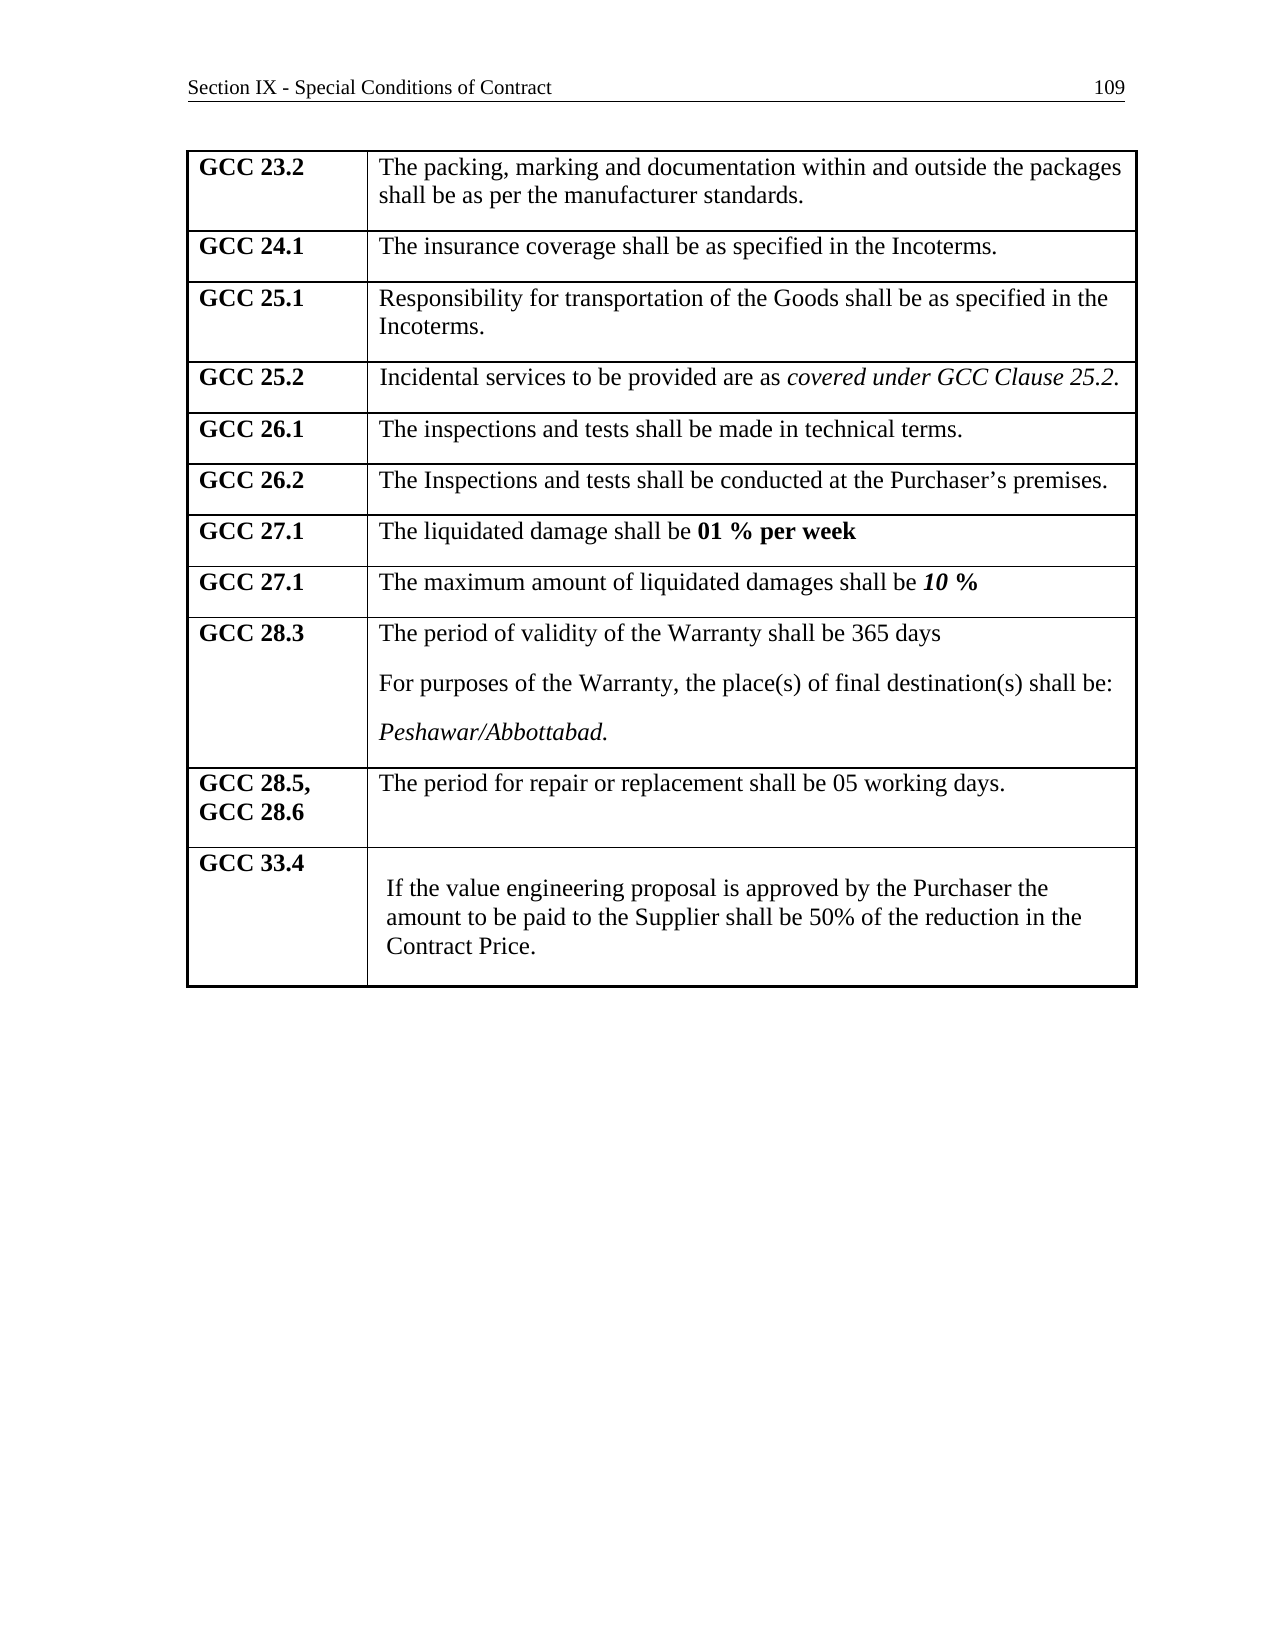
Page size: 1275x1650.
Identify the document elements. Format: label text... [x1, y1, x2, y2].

table_cell GCC 25.1 [189, 283, 367, 361]
table_cell Incidental services to be provided are as covered under GCC Clause 25.2. [368, 363, 1135, 412]
table_cell The period of validity of the Warranty shall be 365 days For purposes of the Warranty, the place(s) of final destination(s) shall be: Peshawar/Abbottabad. [368, 618, 1135, 767]
table_cell GCC 33.4 [189, 848, 367, 985]
table_cell GCC 23.2 [189, 152, 367, 230]
table_cell GCC 25.2 [189, 363, 367, 412]
table_cell The packing, marking and documentation within and outside the packages shall be as per the manufacturer standards. [368, 152, 1135, 230]
table_cell GCC 26.1 [189, 414, 367, 463]
table_cell The inspections and tests shall be made in technical terms. [368, 414, 1135, 463]
table_cell GCC 28.3 [189, 618, 367, 767]
table_cell The period for repair or replacement shall be 05 working days. [368, 769, 1135, 847]
table_cell The maximum amount of liquidated damages shall be 10 % [368, 567, 1135, 617]
table_cell GCC 28.5, GCC 28.6 [189, 769, 367, 847]
table_cell GCC 27.1 [189, 516, 367, 566]
table_cell If the value engineering proposal is approved by the Purchaser the amount to be paid to the Supplier shall be 50% of the reduction in the Contract Price. [368, 848, 1135, 985]
table_cell GCC 26.2 [189, 465, 367, 514]
table_cell Responsibility for transportation of the Goods shall be as specified in the Incoterms. [368, 283, 1135, 361]
table_cell The liquidated damage shall be 01 % per week [368, 516, 1135, 566]
table_cell The Inspections and tests shall be conducted at the Purchaser’s premises. [368, 465, 1135, 514]
table_cell GCC 24.1 [189, 232, 367, 281]
table_cell GCC 27.1 [189, 567, 367, 617]
table_cell The insurance coverage shall be as specified in the Incoterms. [368, 232, 1135, 281]
